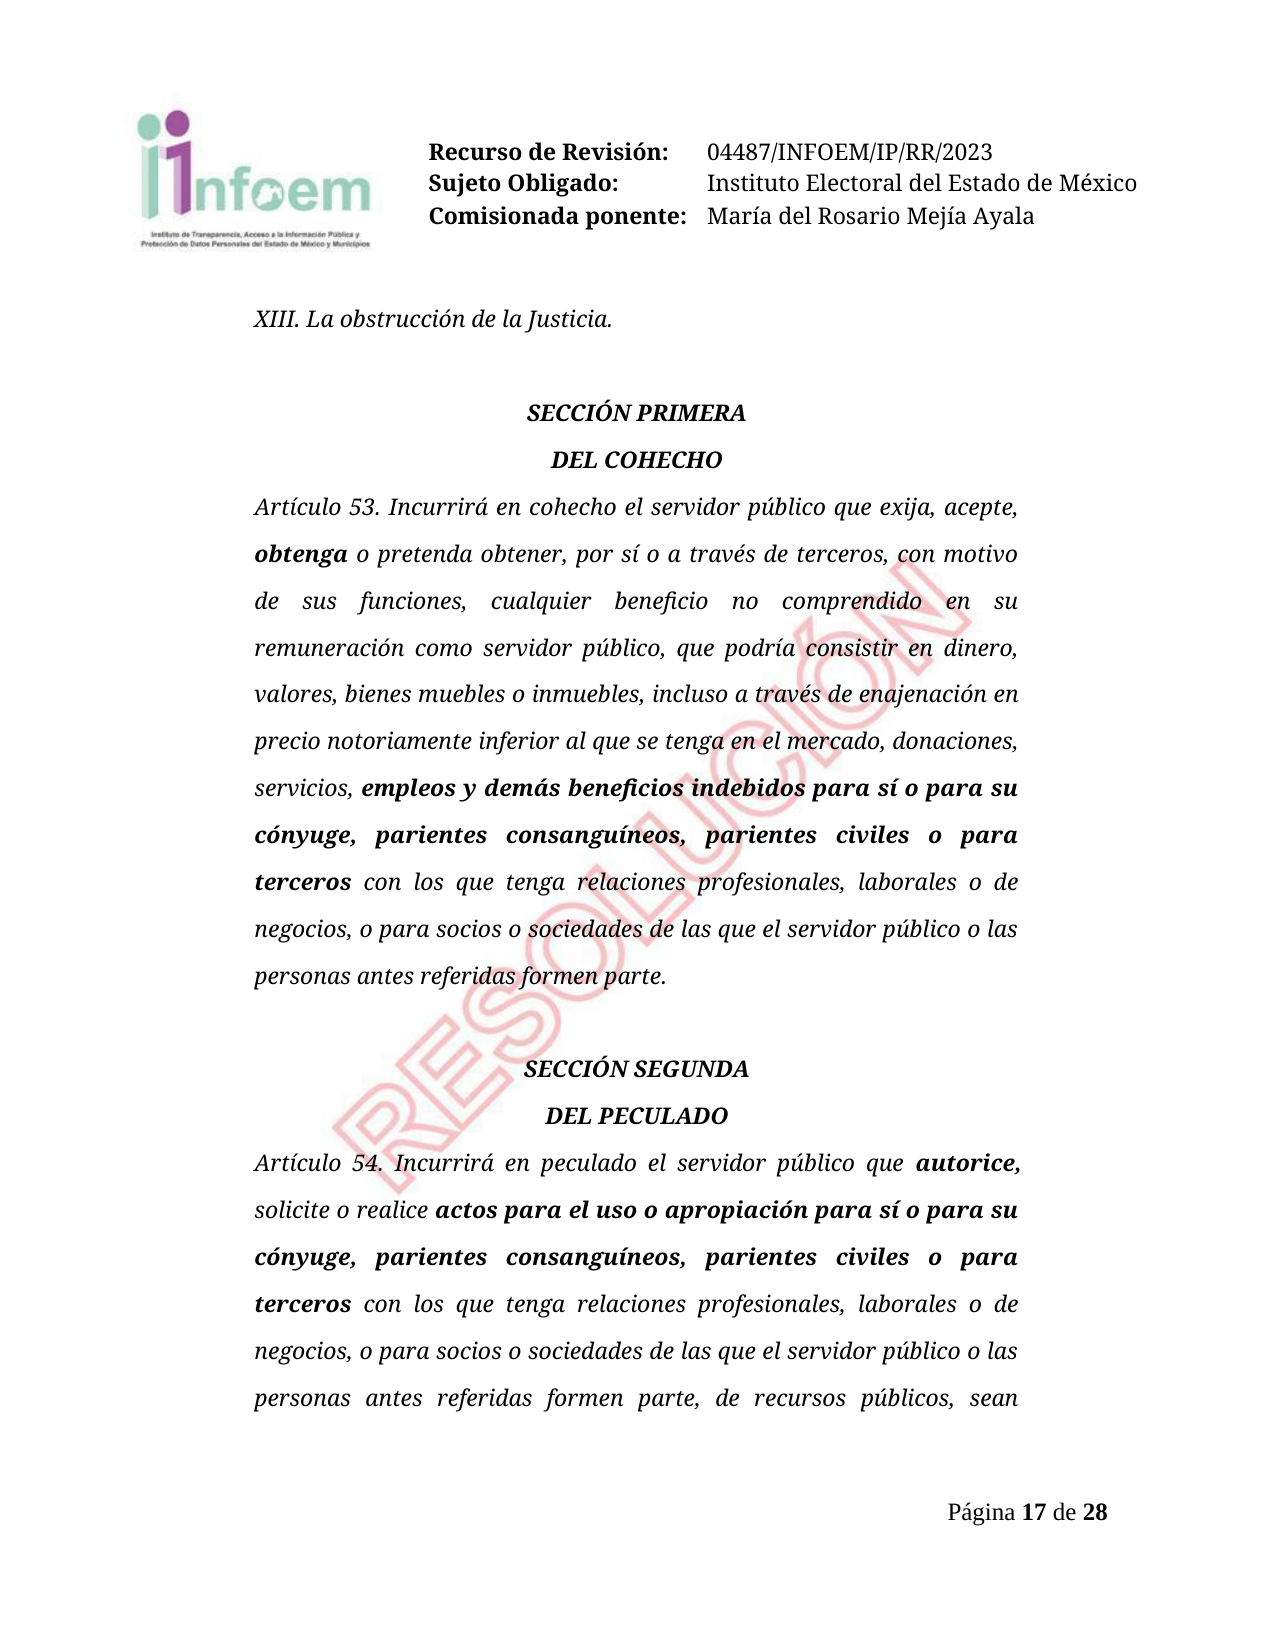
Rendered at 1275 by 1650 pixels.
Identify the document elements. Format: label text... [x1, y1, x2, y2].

text SECCIÓN SEGUNDA [254, 1053, 1022, 1084]
text Artículo 53. Incurrirá en cohecho el servidor público que exija, acepte, obtenga o pretenda obtener, por sí o a través de terceros, con motivo de sus funciones, cualquier beneficio no comprendido en su remuneración como servidor público, que podría consistir en dinero, valores, bienes muebles o inmuebles, incluso a través de enajenación en precio notoriamente inferior al que se tenga en el mercado, donaciones, servicios, empleos y demás beneficios indebidos para sí o para su cónyuge, parientes consanguíneos, parientes civiles o para terceros con los que tenga relaciones profesionales, laborales o de negocios, o para socios o sociedades de las que el servidor público o las personas antes referidas formen parte. [254, 491, 1022, 991]
picture [22, 52, 1251, 1650]
text DEL PECULADO [254, 1100, 1022, 1131]
text XIII. La obstrucción de la Justicia. [254, 303, 1022, 334]
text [254, 1147, 1022, 1413]
text SECCIÓN PRIMERA [254, 397, 1022, 428]
text DEL COHECHO [254, 444, 1022, 475]
